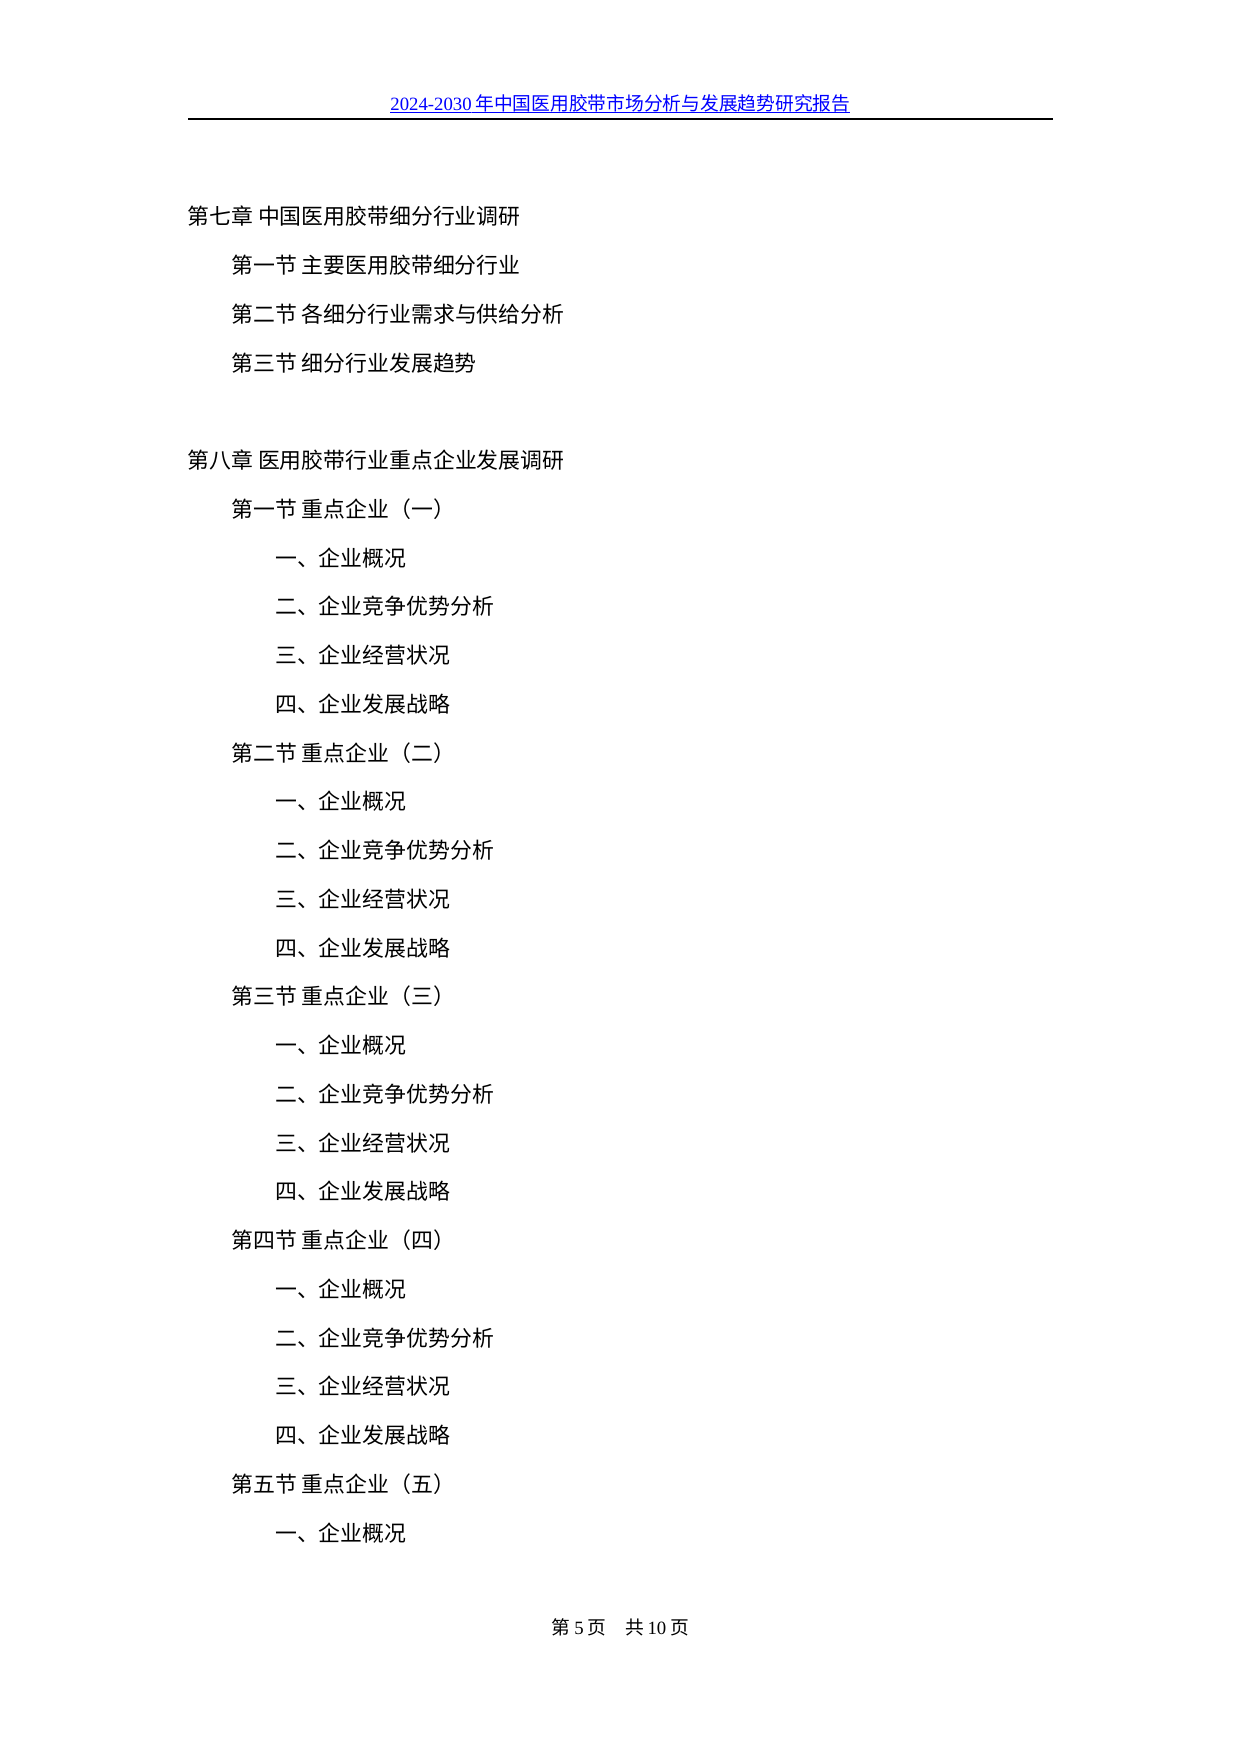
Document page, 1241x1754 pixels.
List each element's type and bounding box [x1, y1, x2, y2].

text [187, 150, 1053, 1548]
